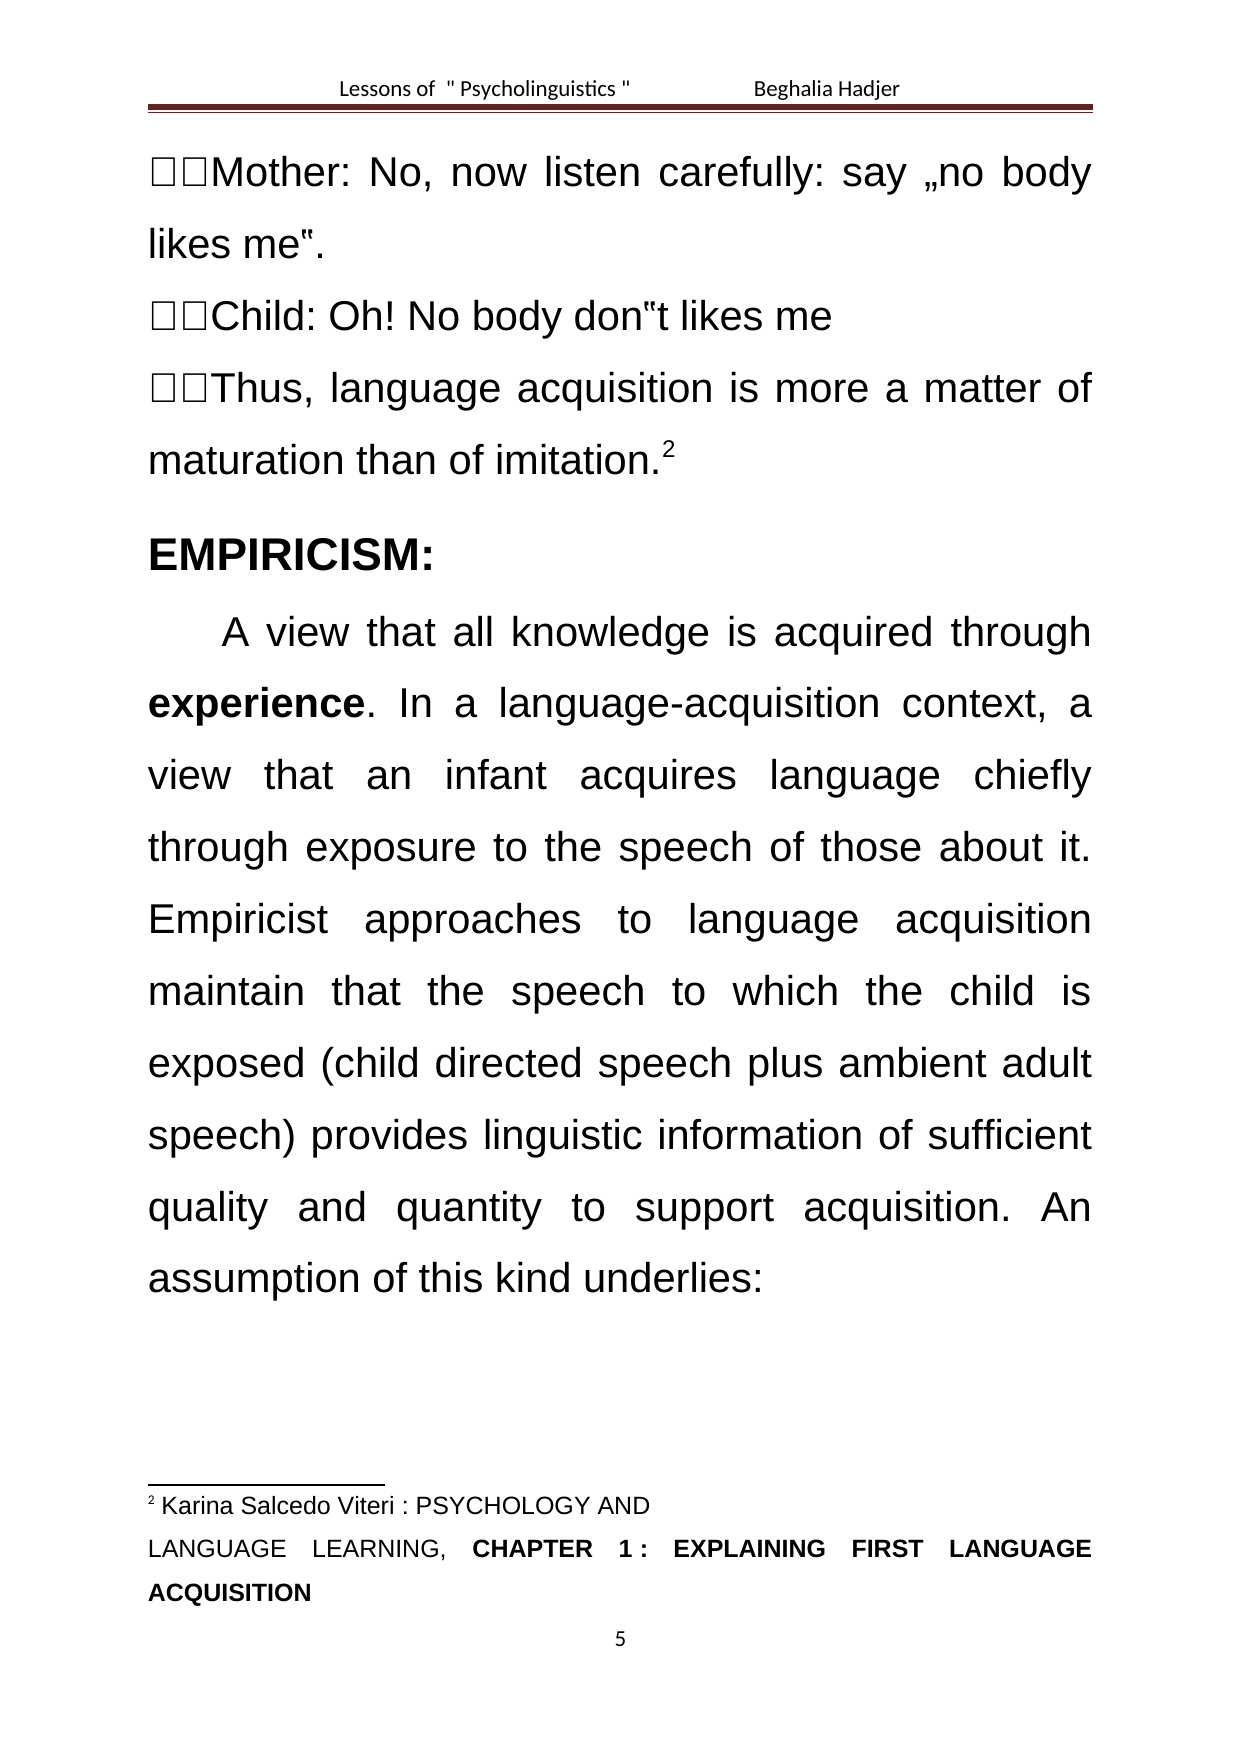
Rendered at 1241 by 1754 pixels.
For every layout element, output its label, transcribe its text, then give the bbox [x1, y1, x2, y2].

text Child: Oh! No body don‟t likes me [148, 291, 1093, 339]
text EMPIRICISM: [148, 528, 1093, 581]
text Thus, language acquisition is more a matter of maturation than of imitation. [148, 363, 1093, 483]
text Mother: No, now listen carefully: say „no body likes me‟. [148, 148, 1093, 267]
text A view that all knowledge is acquired through experience. In a language-acquisition context, a view that an infant acquires language chiefly through exposure to the speech of those about it. Empiricist approaches to language acquisition maintain that the speech to which the child is exposed (child directed speech plus ambient adult speech) provides linguistic information of sufficient quality and quantity to support acquisition. An assumption of this kind underlies: [148, 607, 1093, 1302]
